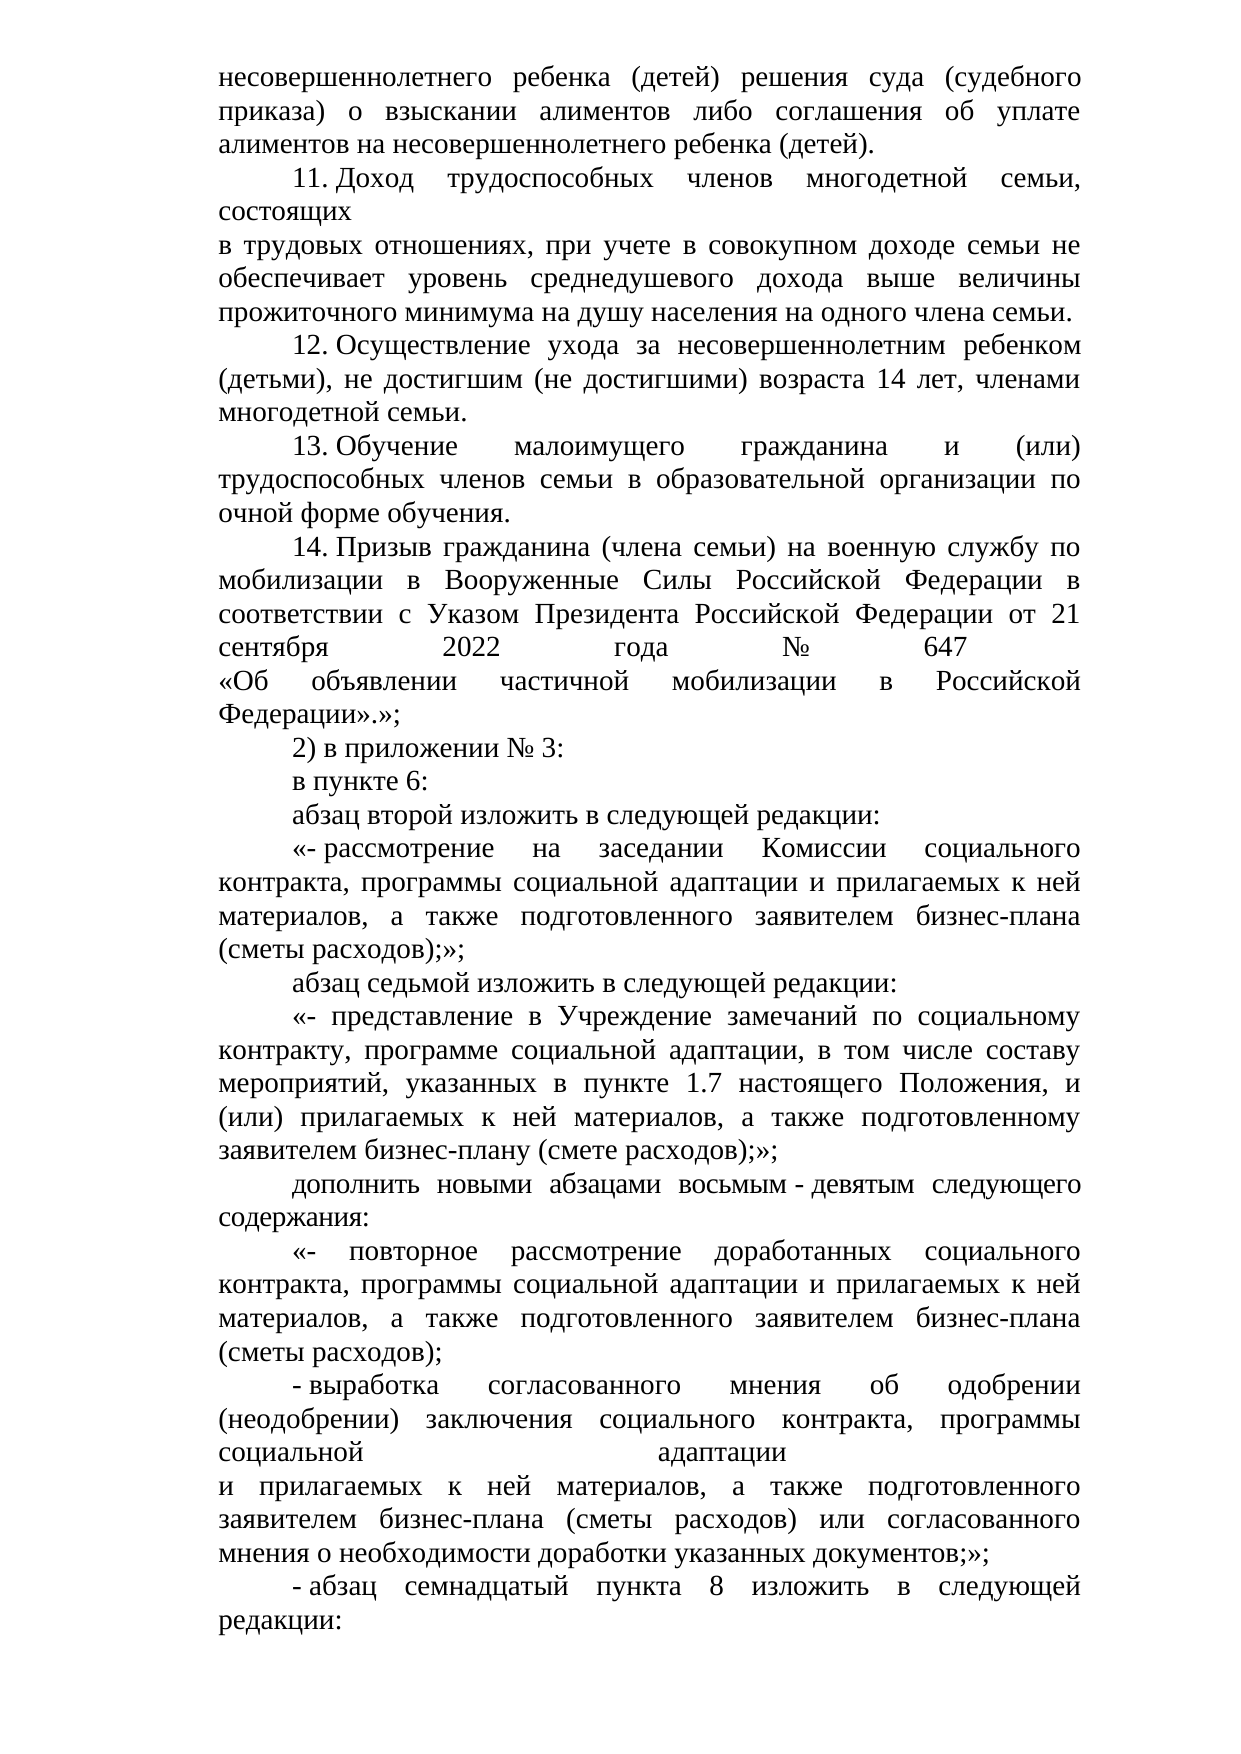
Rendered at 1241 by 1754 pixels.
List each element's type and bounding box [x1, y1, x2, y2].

table_cell [207, 59, 1093, 1636]
